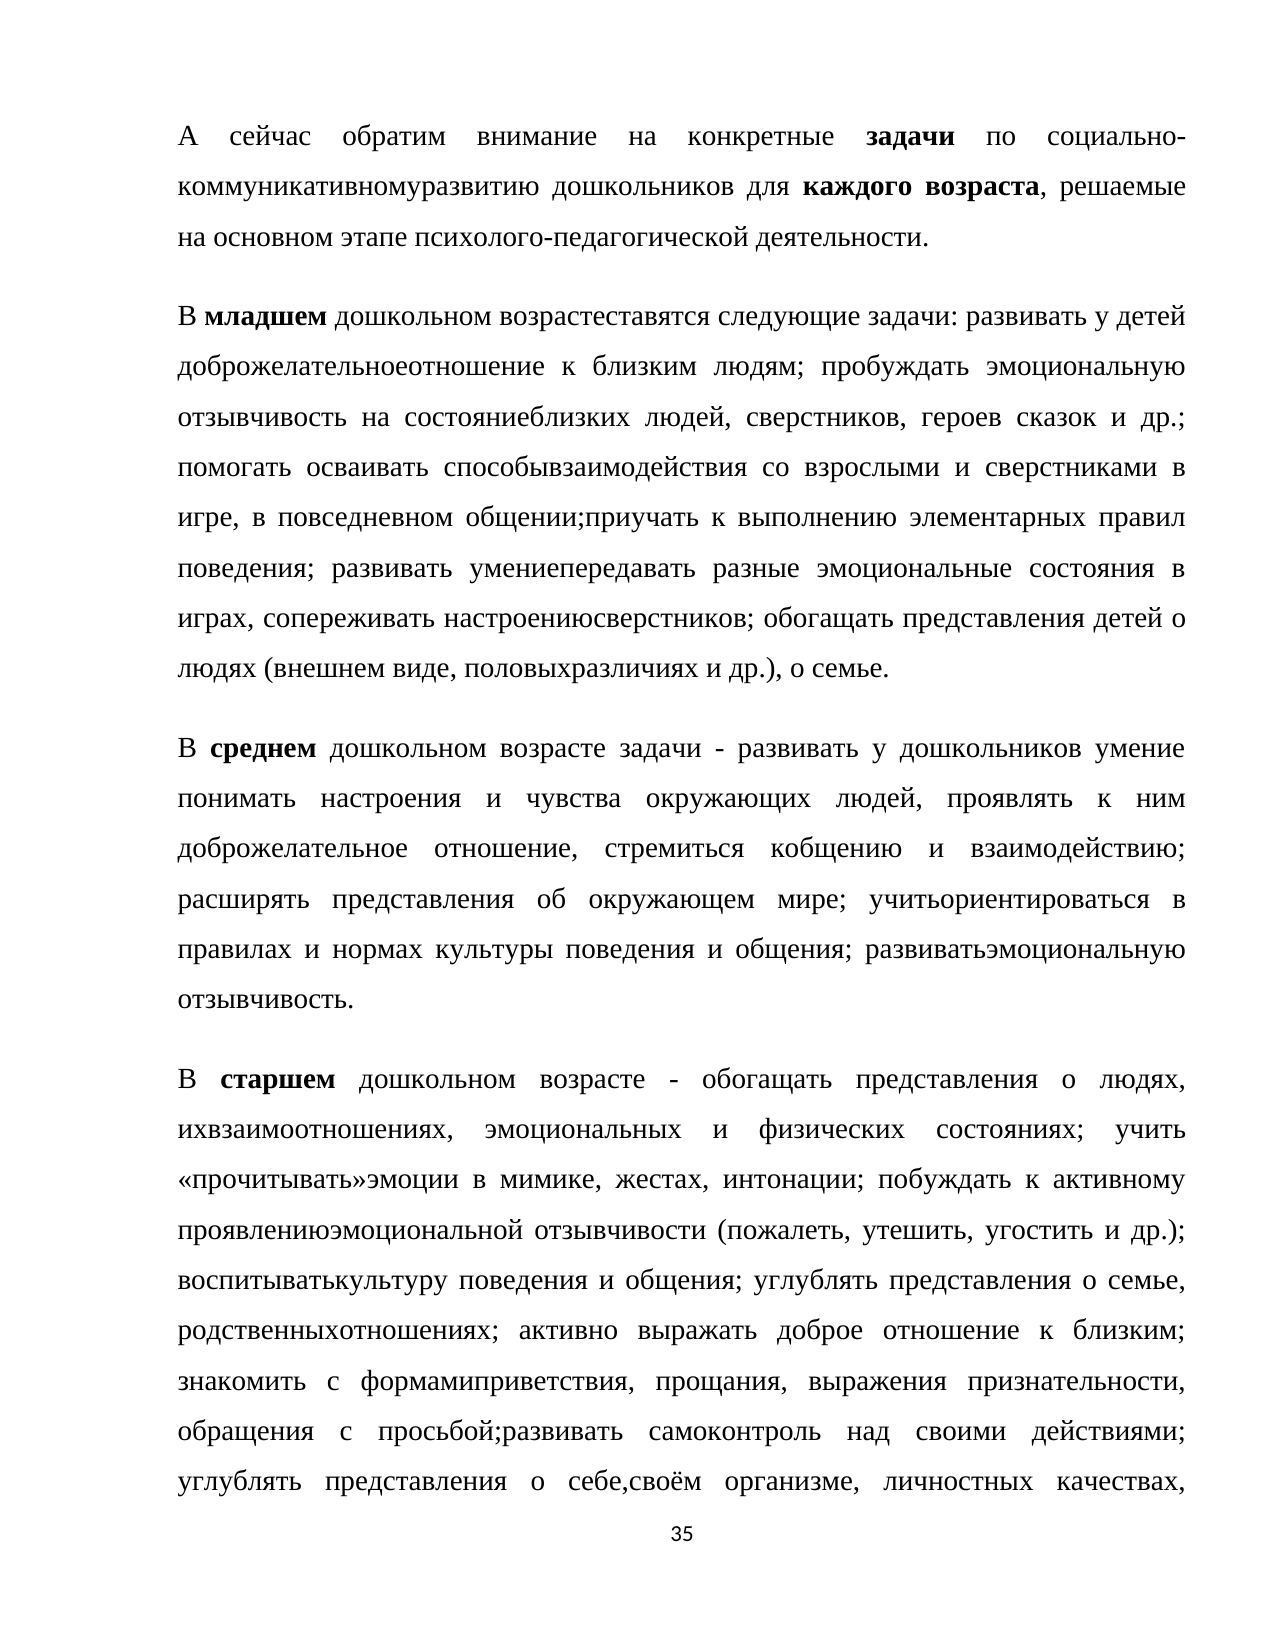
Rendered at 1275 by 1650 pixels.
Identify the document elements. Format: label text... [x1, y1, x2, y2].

text А сейчас обратим внимание на конкретные задачи по социально-коммуникативномуразвитию дошкольников для каждого возраста, решаемые на основном этапе психолого-педагогической деятельности. [177, 118, 1186, 252]
text В младшем дошкольном возрастеставятся следующие задачи: развивать у детей доброжелательноеотношение к близким людям; пробуждать эмоциональную отзывчивость на состояниеблизких людей, сверстников, героев сказок и др.; помогать осваивать способывзаимодействия со взрослыми и сверстниками в игре, в повседневном общении;приучать к выполнению элементарных правил поведения; развивать умениепередавать разные эмоциональные состояния в играх, сопереживать настроениюсверстников; обогащать представления детей о людях (внешнем виде, половыхразличиях и др.), о семье. [177, 298, 1186, 684]
text В среднем дошкольном возрасте задачи - развивать у дошкольников умение понимать настроения и чувства окружающих людей, проявлять к ним доброжелательное отношение, стремиться кобщению и взаимодействию; расширять представления об окружающем мире; учитьориентироваться в правилах и нормах культуры поведения и общения; развиватьэмоциональную отзывчивость. [177, 730, 1186, 1015]
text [177, 1061, 1186, 1497]
